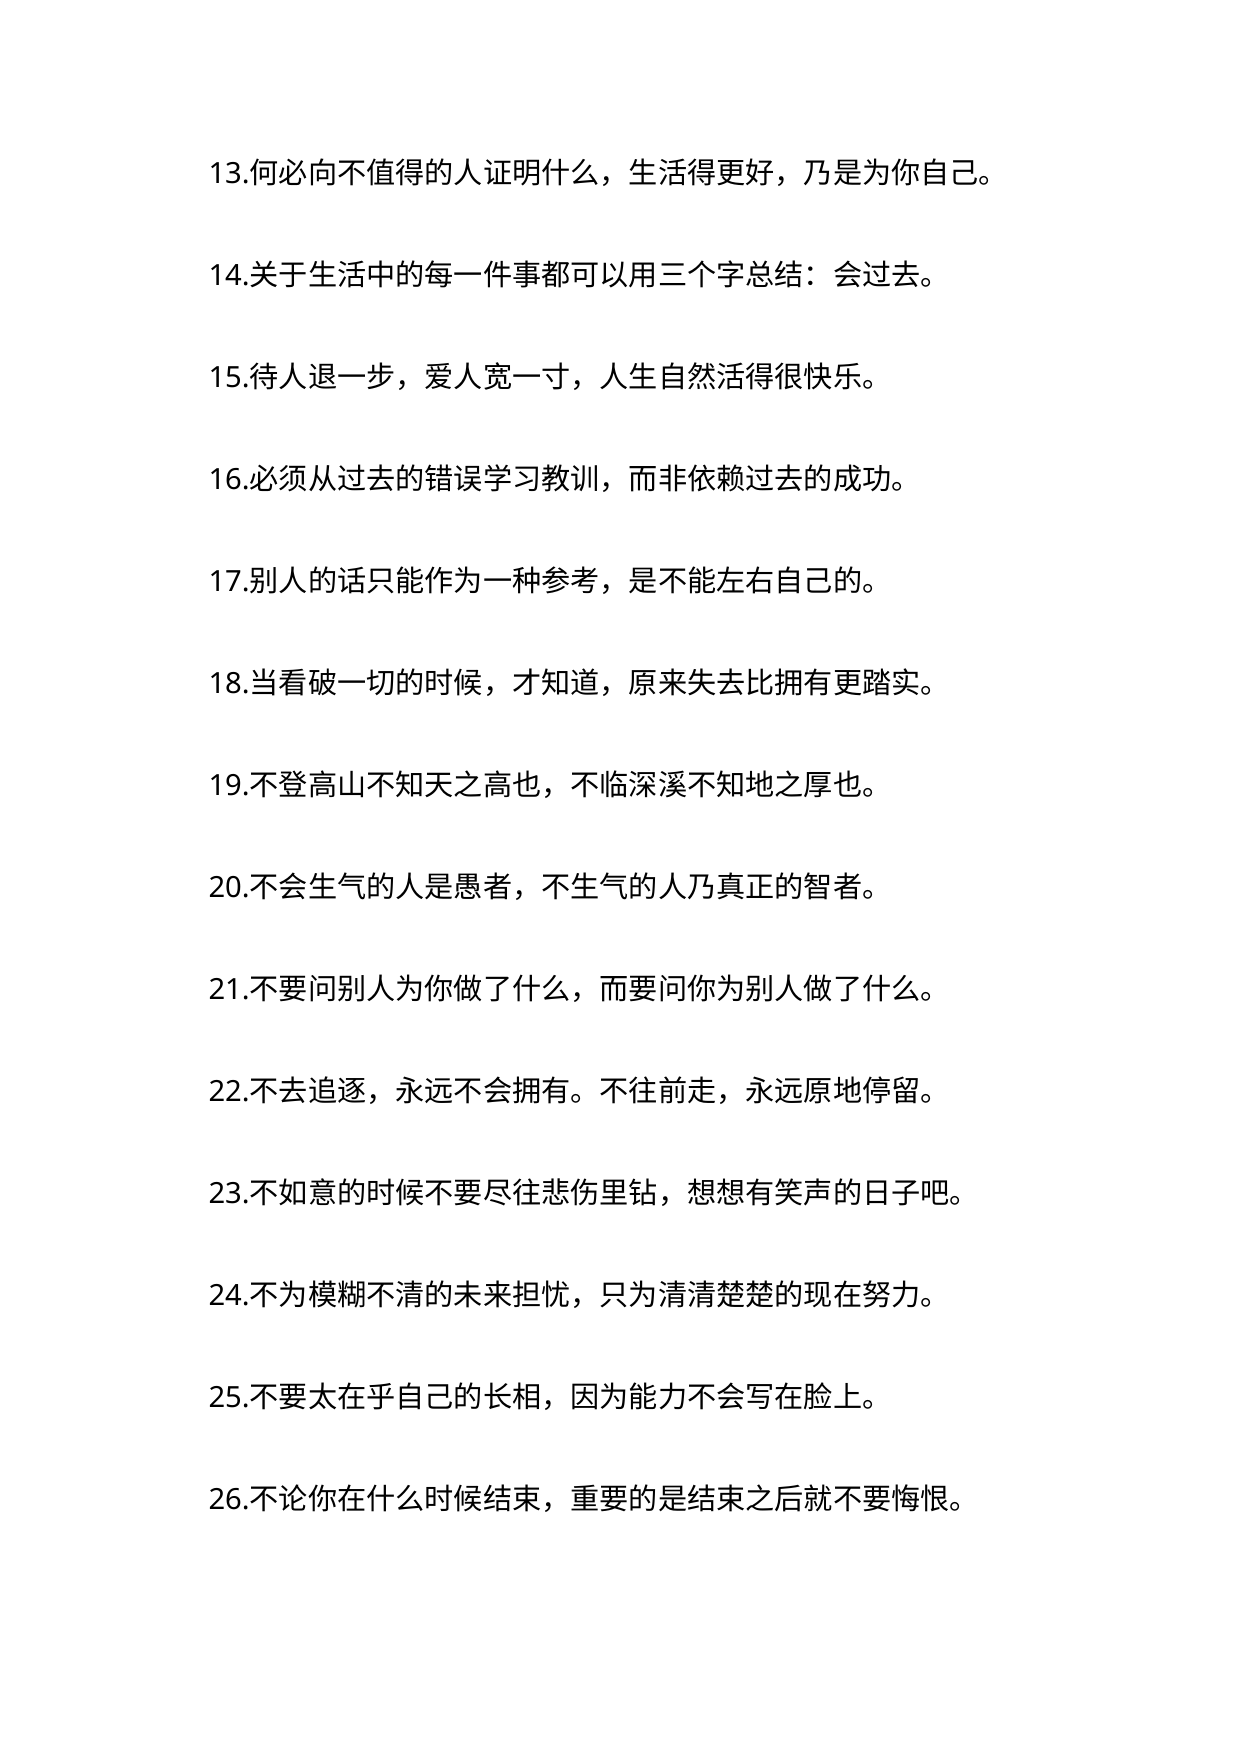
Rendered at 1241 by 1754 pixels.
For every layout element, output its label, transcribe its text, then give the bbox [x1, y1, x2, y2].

text 16.必须从过去的错误学习教训，而非依赖过去的成功。 [150, 456, 1090, 498]
text 19.不登高山不知天之高也，不临深溪不知地之厚也。 [150, 762, 1090, 804]
text 17.别人的话只能作为一种参考，是不能左右自己的。 [150, 558, 1090, 600]
text 25.不要太在乎自己的长相，因为能力不会写在脸上。 [150, 1374, 1090, 1416]
text 14.关于生活中的每一件事都可以用三个字总结：会过去。 [150, 252, 1090, 294]
text 20.不会生气的人是愚者，不生气的人乃真正的智者。 [150, 864, 1090, 906]
text 21.不要问别人为你做了什么，而要问你为别人做了什么。 [150, 966, 1090, 1008]
text 26.不论你在什么时候结束，重要的是结束之后就不要悔恨。 [150, 1476, 1090, 1518]
text 18.当看破一切的时候，才知道，原来失去比拥有更踏实。 [150, 660, 1090, 702]
text 23.不如意的时候不要尽往悲伤里钻，想想有笑声的日子吧。 [150, 1170, 1090, 1212]
text 13.何必向不值得的人证明什么，生活得更好，乃是为你自己。 [150, 150, 1090, 192]
text 15.待人退一步，爱人宽一寸，人生自然活得很快乐。 [150, 354, 1090, 396]
text 22.不去追逐，永远不会拥有。不往前走，永远原地停留。 [150, 1068, 1090, 1110]
text 24.不为模糊不清的未来担忧，只为清清楚楚的现在努力。 [150, 1272, 1090, 1314]
